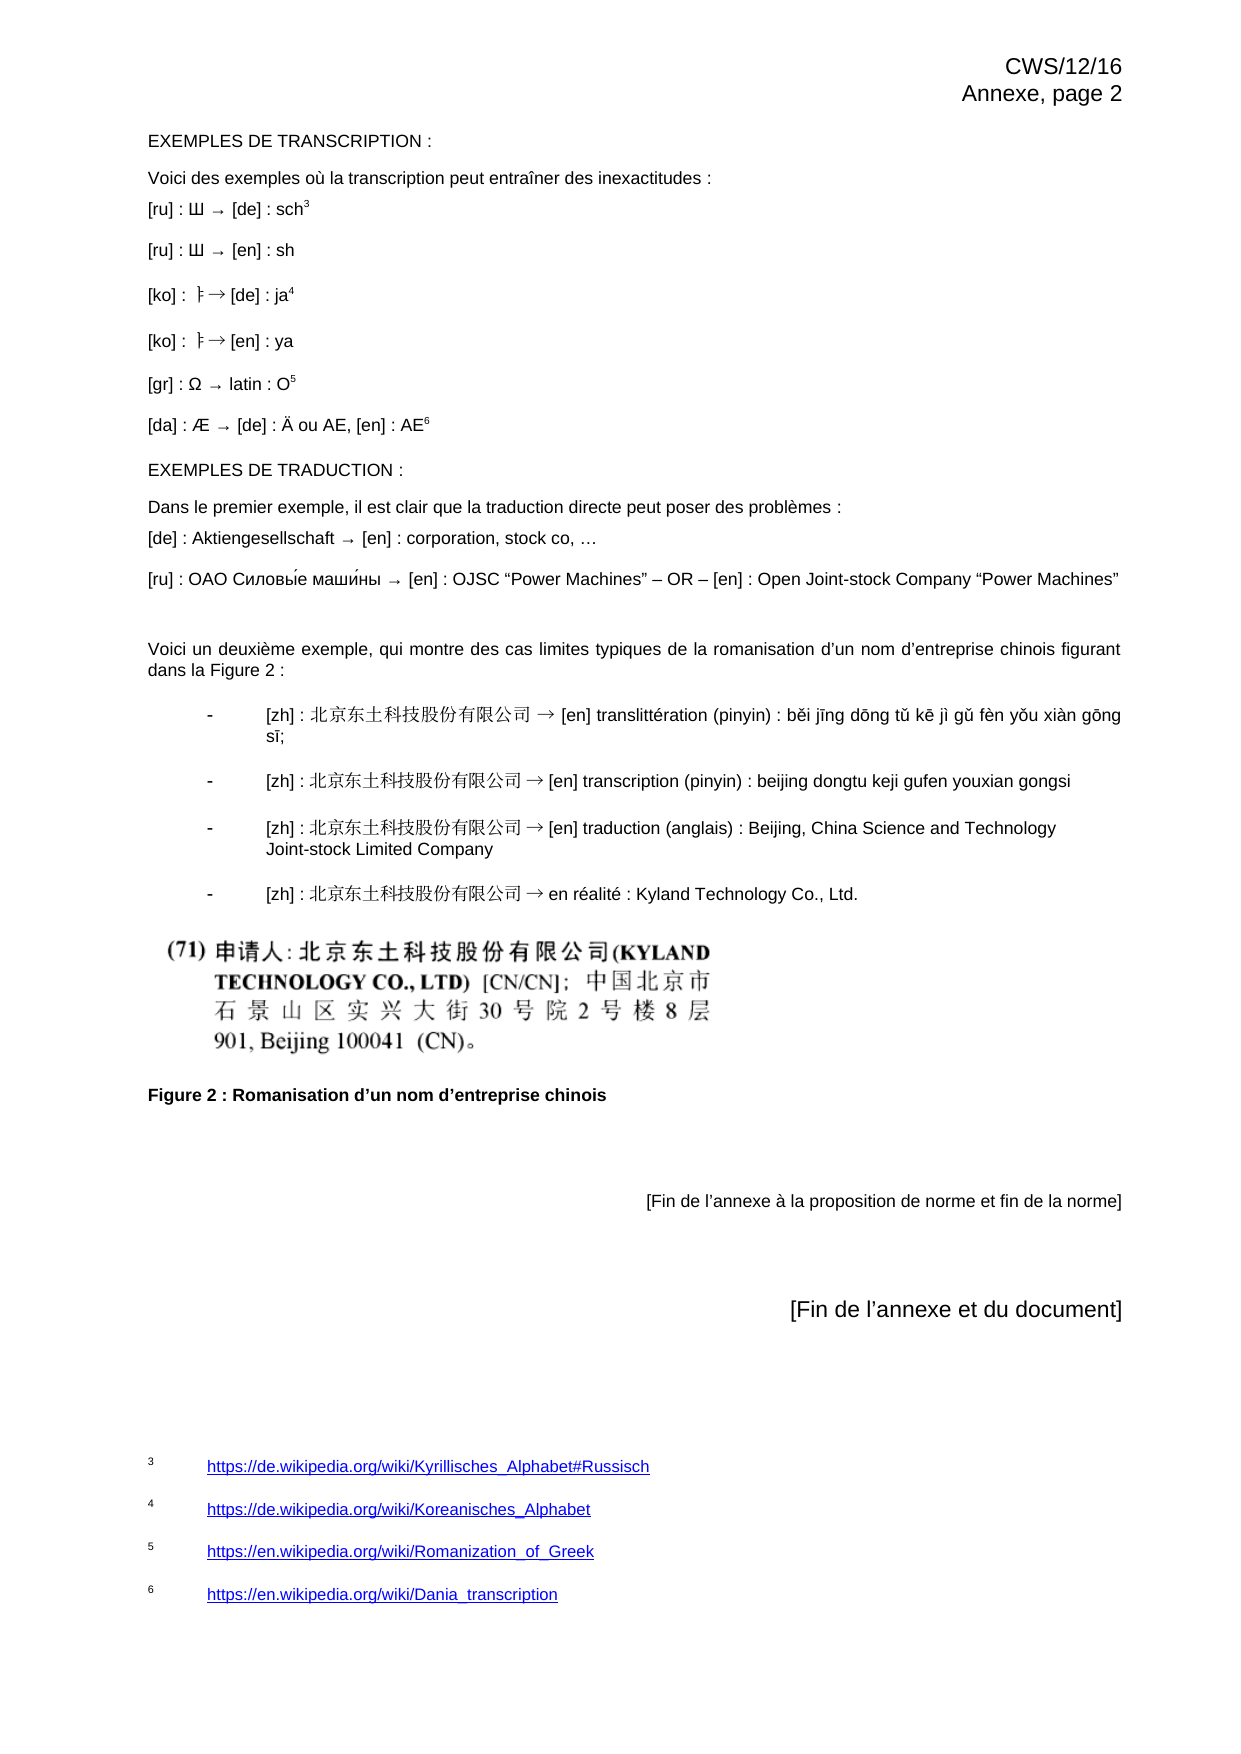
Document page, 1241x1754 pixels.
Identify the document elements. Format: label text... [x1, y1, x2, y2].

list [zh] : 北京东土科技股份有限公司 → en réalité : Kyland Technology Co., Ltd. [207, 880, 1122, 906]
list [zh] : 北京东土科技股份有限公司 → [en] traduction (anglais) : Beijing, China Science and Technology Joint-stock Limited Company [207, 814, 1122, 859]
list [ru] : Ш → [de] : sch [148, 198, 1122, 219]
text [Fin de l’annexe à la proposition de norme et fin de la norme] [148, 1191, 1122, 1211]
subtitle Exemples de transcription : [148, 131, 1122, 151]
list [ru] : Ш → [en] : sh [148, 239, 1122, 260]
list [zh] : 北京东土科技股份有限公司 → [en] translittération (pinyin) : běi jīng dōng tǔ kē jì gǔ fèn yǒu xiàn gōng sī; [207, 701, 1122, 747]
list Voici un deuxième exemple, qui montre des cas limites typiques de la romanisation d’un nom d’entreprise chinois figurant dans la Figure 2 : [148, 639, 1122, 680]
list [de] : Aktiengesellschaft → [en] : corporation, stock co, … [148, 527, 1122, 548]
picture [147, 926, 741, 1065]
list [gr] : Ω → latin : O [148, 373, 1122, 394]
list [ko] : ㅑ→ [de] : ja [148, 281, 1122, 306]
list [ru] : ОАО Силовы́е маши́ны → [en] : OJSC “Power Machines” – OR – [en] : Open Joint-stock Company “Power Machines” [148, 569, 1122, 589]
list [da] : Æ → [de] : Ä ou AE, [en] : AE [148, 414, 1122, 435]
subtitle Exemples de traduction : [148, 460, 1122, 480]
text Voici des exemples où la transcription peut entraîner des inexactitudes : [148, 168, 1122, 188]
text Figure 2 : Romanisation d’un nom d’entreprise chinois [148, 1085, 1122, 1106]
text Dans le premier exemple, il est clair que la traduction directe peut poser des problèmes : [148, 497, 1122, 517]
list [ko] : ㅑ→ [en] : ya [148, 327, 1122, 352]
list [zh] : 北京东土科技股份有限公司 → [en] transcription (pinyin) : beijing dongtu keji gufen youxian gongsi [207, 767, 1122, 793]
text [Fin de l’annexe et du document] [148, 1296, 1122, 1323]
